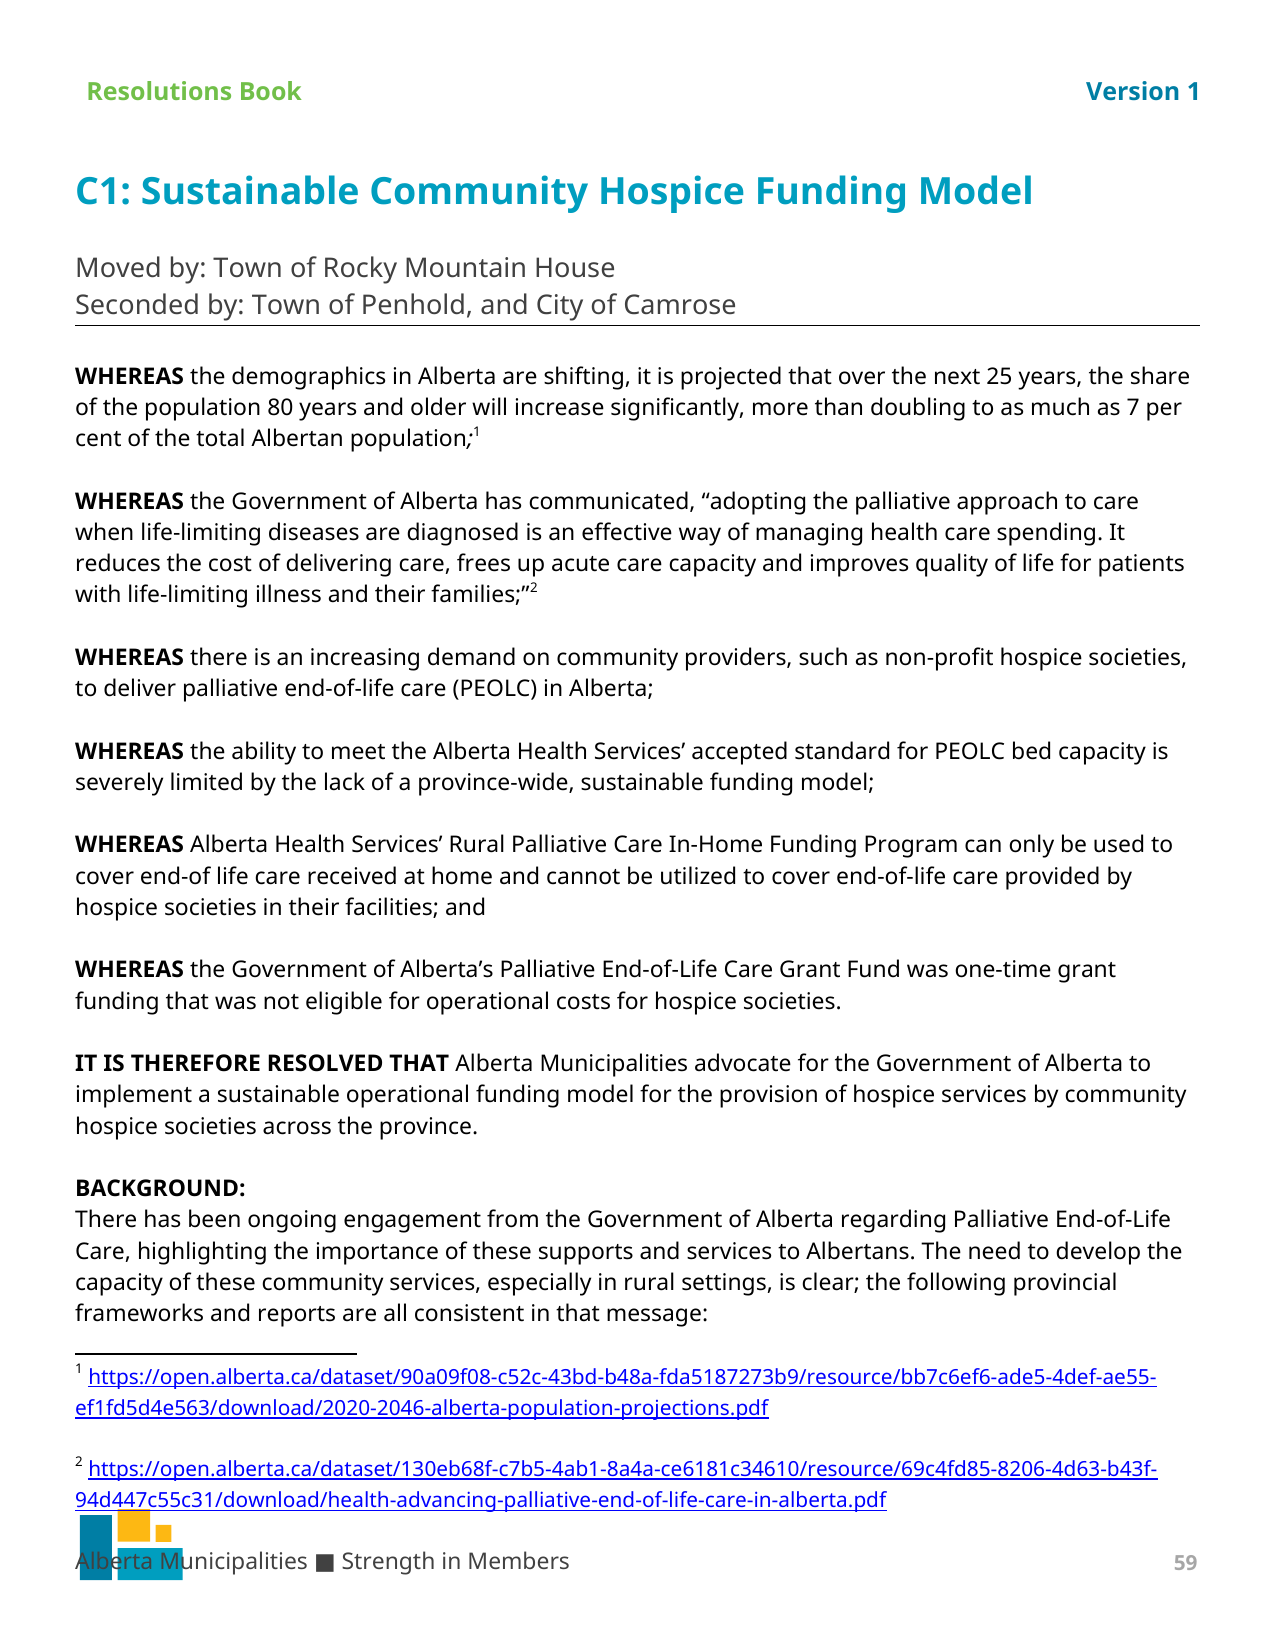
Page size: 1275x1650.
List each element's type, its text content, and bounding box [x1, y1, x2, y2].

text WHEREAS the Government of Alberta has communicated, “adopting the palliative approach to care when life-limiting diseases are diagnosed is an effective way of managing health care spending. It reduces the cost of delivering care, frees up acute care capacity and improves quality of life for patients with life-limiting illness and their families;” [75, 484, 1200, 609]
text IT IS THEREFORE RESOLVED THAT Alberta Municipalities advocate for the Government of Alberta to implement a sustainable operational funding model for the provision of hospice services by community hospice societies across the province. [75, 1047, 1200, 1141]
text WHEREAS there is an increasing demand on community providers, such as non-profit hospice societies, to deliver palliative end-of-life care (PEOLC) in Alberta; [75, 641, 1200, 703]
text WHEREAS the Government of Alberta’s Palliative End-of-Life Care Grant Fund was one-time grant funding that was not eligible for operational costs for hospice societies. [75, 953, 1200, 1016]
text WHEREAS Alberta Health Services’ Rural Palliative Care In-Home Funding Program can only be used to cover end-of life care received at home and cannot be utilized to cover end-of-life care provided by hospice societies in their facilities; and [75, 828, 1200, 922]
text Moved by: Town of Rocky Mountain House [75, 249, 1200, 286]
subtitle C1: Sustainable Community Hospice Funding Model [75, 164, 1200, 215]
text WHEREAS the demographics in Alberta are shifting, it is projected that over the next 25 years, the share of the population 80 years and older will increase significantly, more than doubling to as much as 7 per cent of the total Albertan population; [75, 359, 1200, 453]
text BACKGROUND: [75, 1172, 1200, 1203]
text WHEREAS the ability to meet the Alberta Health Services’ accepted standard for PEOLC bed capacity is severely limited by the lack of a province-wide, sustainable funding model; [75, 734, 1200, 797]
text Seconded by: Town of Penhold, and City of Camrose [75, 286, 1200, 325]
text There has been ongoing engagement from the Government of Alberta regarding Palliative End-of-Life Care, highlighting the importance of these supports and services to Albertans. The need to develop the capacity of these community services, especially in rural settings, is clear; the following provincial frameworks and reports are all consistent in that message: [75, 1203, 1200, 1328]
